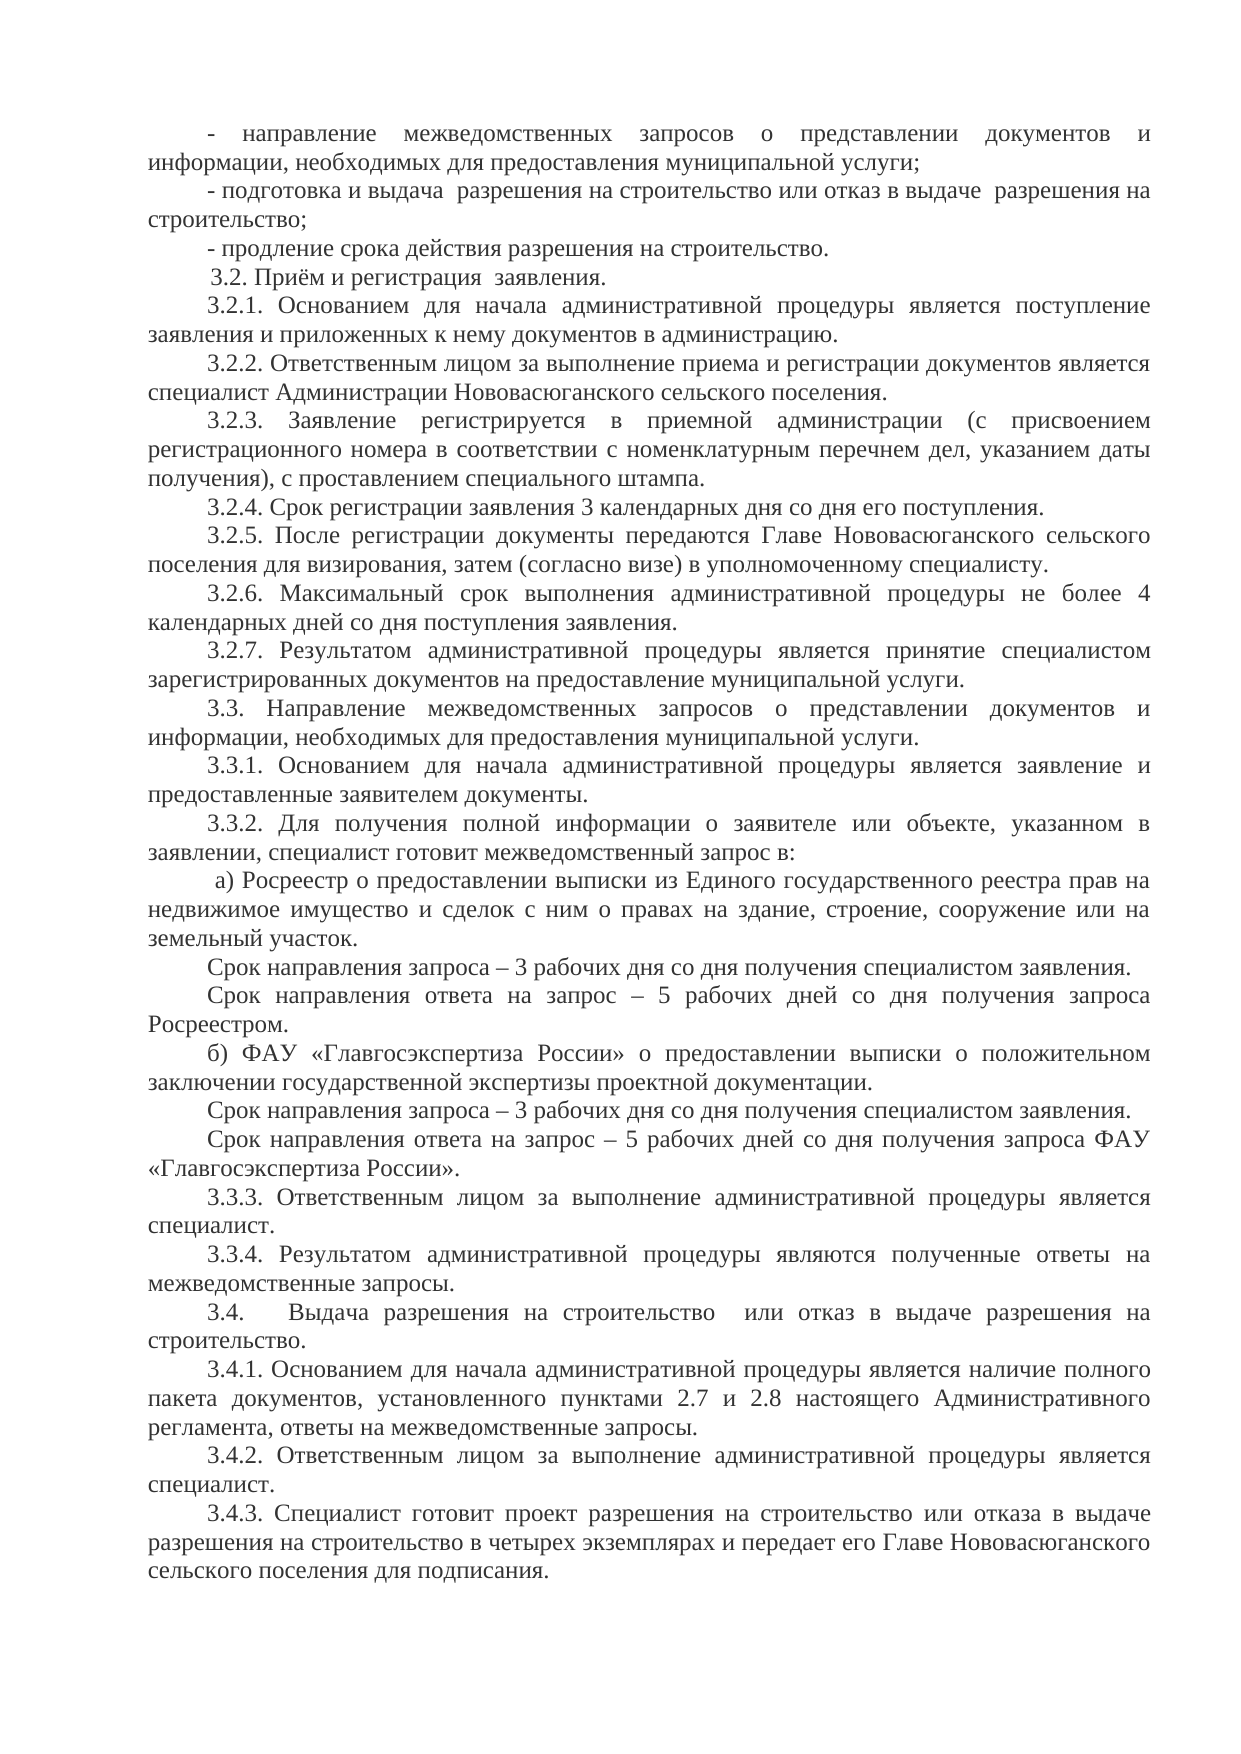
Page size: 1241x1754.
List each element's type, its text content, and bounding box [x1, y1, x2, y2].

text Срок направления запроса – 3 рабочих дня со дня получения специалистом заявления. [148, 952, 1152, 981]
text 3.2.3. Заявление регистрируется в приемной администрации (с присвоением регистрационного номера в соответствии с номенклатурным перечнем дел, указанием даты получения), с проставлением специального штампа. [148, 406, 1152, 492]
text 3.4.1. Основанием для начала административной процедуры является наличие полного пакета документов, установленного пунктами 2.7 и 2.8 настоящего Административного регламента, ответы на межведомственные запросы. [148, 1354, 1152, 1441]
text 3.3.2. Для получения полной информации о заявителе или объекте, указанном в заявлении, специалист готовит межведомственный запрос в: [148, 808, 1152, 866]
text Срок направления ответа на запрос – 5 рабочих дней со дня получения запроса Росреестром. [148, 981, 1152, 1038]
text 3.2.5. После регистрации документы передаются Главе Нововасюганского сельского поселения для визирования, затем (согласно визе) в уполномоченному специалисту. [148, 521, 1152, 578]
text 3.2. Приём и регистрация заявления. [148, 262, 1152, 291]
text 3.4.3. Специалист готовит проект разрешения на строительство или отказа в выдаче разрешения на строительство в четырех экземплярах и передает его Главе Нововасюганского сельского поселения для подписания. [148, 1498, 1152, 1584]
text 3.4.2. Ответственным лицом за выполнение административной процедуры является специалист. [148, 1441, 1152, 1498]
text 3.3.4. Результатом административной процедуры являются полученные ответы на межведомственные запросы. [148, 1239, 1152, 1297]
text 3.3. Направление межведомственных запросов о представлении документов и информации, необходимых для предоставления муниципальной услуги. [148, 693, 1152, 751]
text - подготовка и выдача разрешения на строительство или отказ в выдаче разрешения на строительство; [148, 176, 1152, 233]
text 3.3.1. Основанием для начала административной процедуры является заявление и предоставленные заявителем документы. [148, 751, 1152, 808]
text 3.2.2. Ответственным лицом за выполнение приема и регистрации документов является специалист Администрации Нововасюганского сельского поселения. [148, 348, 1152, 406]
text 3.2.6. Максимальный срок выполнения административной процедуры не более 4 календарных дней со дня поступления заявления. [148, 578, 1152, 636]
text а) Росреестр о предоставлении выписки из Единого государственного реестра прав на недвижимое имущество и сделок с ним о правах на здание, строение, сооружение или на земельный участок. [148, 866, 1152, 952]
text Срок направления запроса – 3 рабочих дня со дня получения специалистом заявления. [148, 1096, 1152, 1124]
text Срок направления ответа на запрос – 5 рабочих дней со дня получения запроса ФАУ «Главгосэкспертиза России». [148, 1124, 1152, 1182]
text 3.2.7. Результатом административной процедуры является принятие специалистом зарегистрированных документов на предоставление муниципальной услуги. [148, 636, 1152, 693]
text 3.2.4. Срок регистрации заявления 3 календарных дня со дня его поступления. [148, 492, 1152, 521]
text - продление срока действия разрешения на строительство. [148, 233, 1152, 262]
text 3.4. Выдача разрешения на строительство или отказ в выдаче разрешения на строительство. [148, 1297, 1152, 1354]
text 3.3.3. Ответственным лицом за выполнение административной процедуры является специалист. [148, 1182, 1152, 1239]
text 3.2.1. Основанием для начала административной процедуры является поступление заявления и приложенных к нему документов в администрацию. [148, 291, 1152, 348]
text б) ФАУ «Главгосэкспертиза России» о предоставлении выписки о положительном заключении государственной экспертизы проектной документации. [148, 1038, 1152, 1096]
text - направление межведомственных запросов о представлении документов и информации, необходимых для предоставления муниципальной услуги; [148, 118, 1152, 176]
